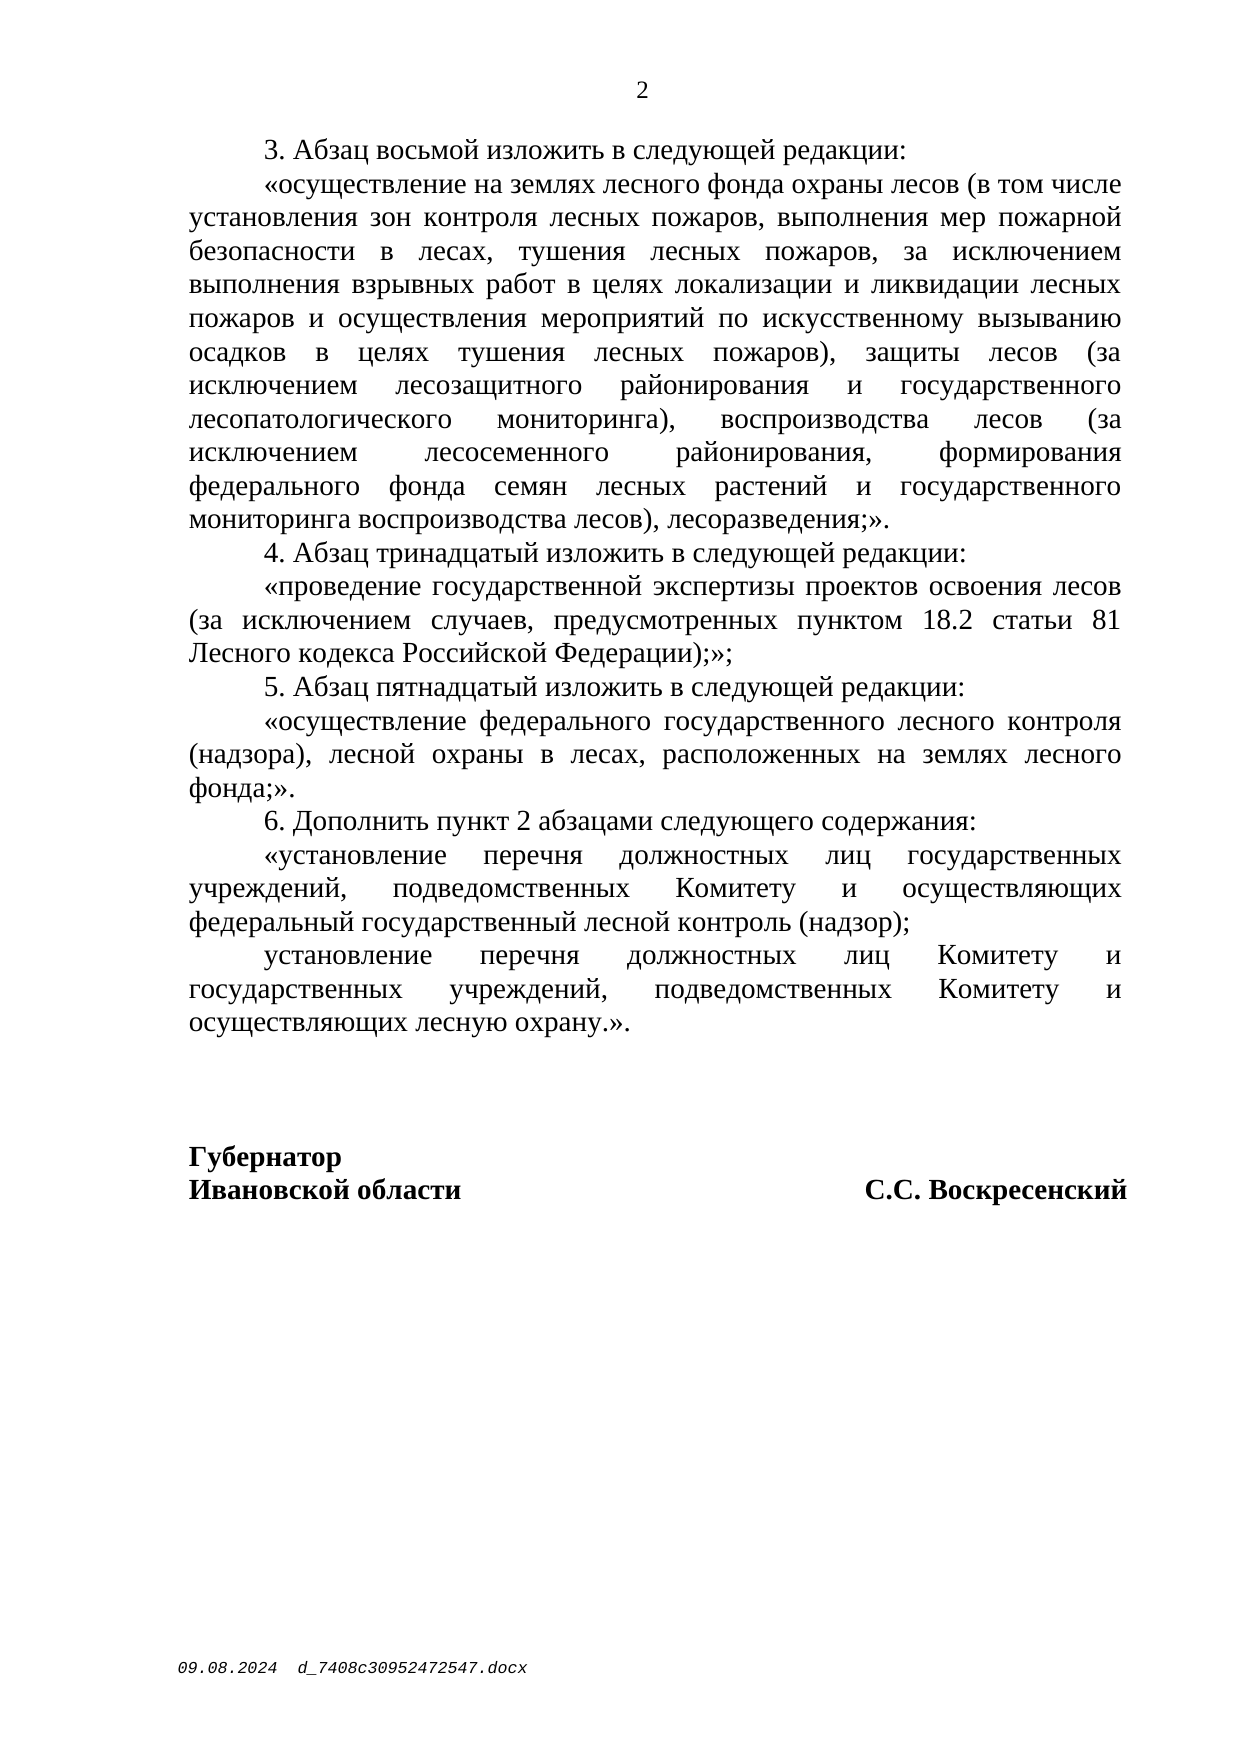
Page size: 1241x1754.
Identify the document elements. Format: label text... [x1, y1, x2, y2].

table_header С.С. Воскресенский [655, 1139, 1138, 1206]
table_header Губернатор Ивановской области [177, 1139, 655, 1206]
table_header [177, 133, 1133, 1038]
